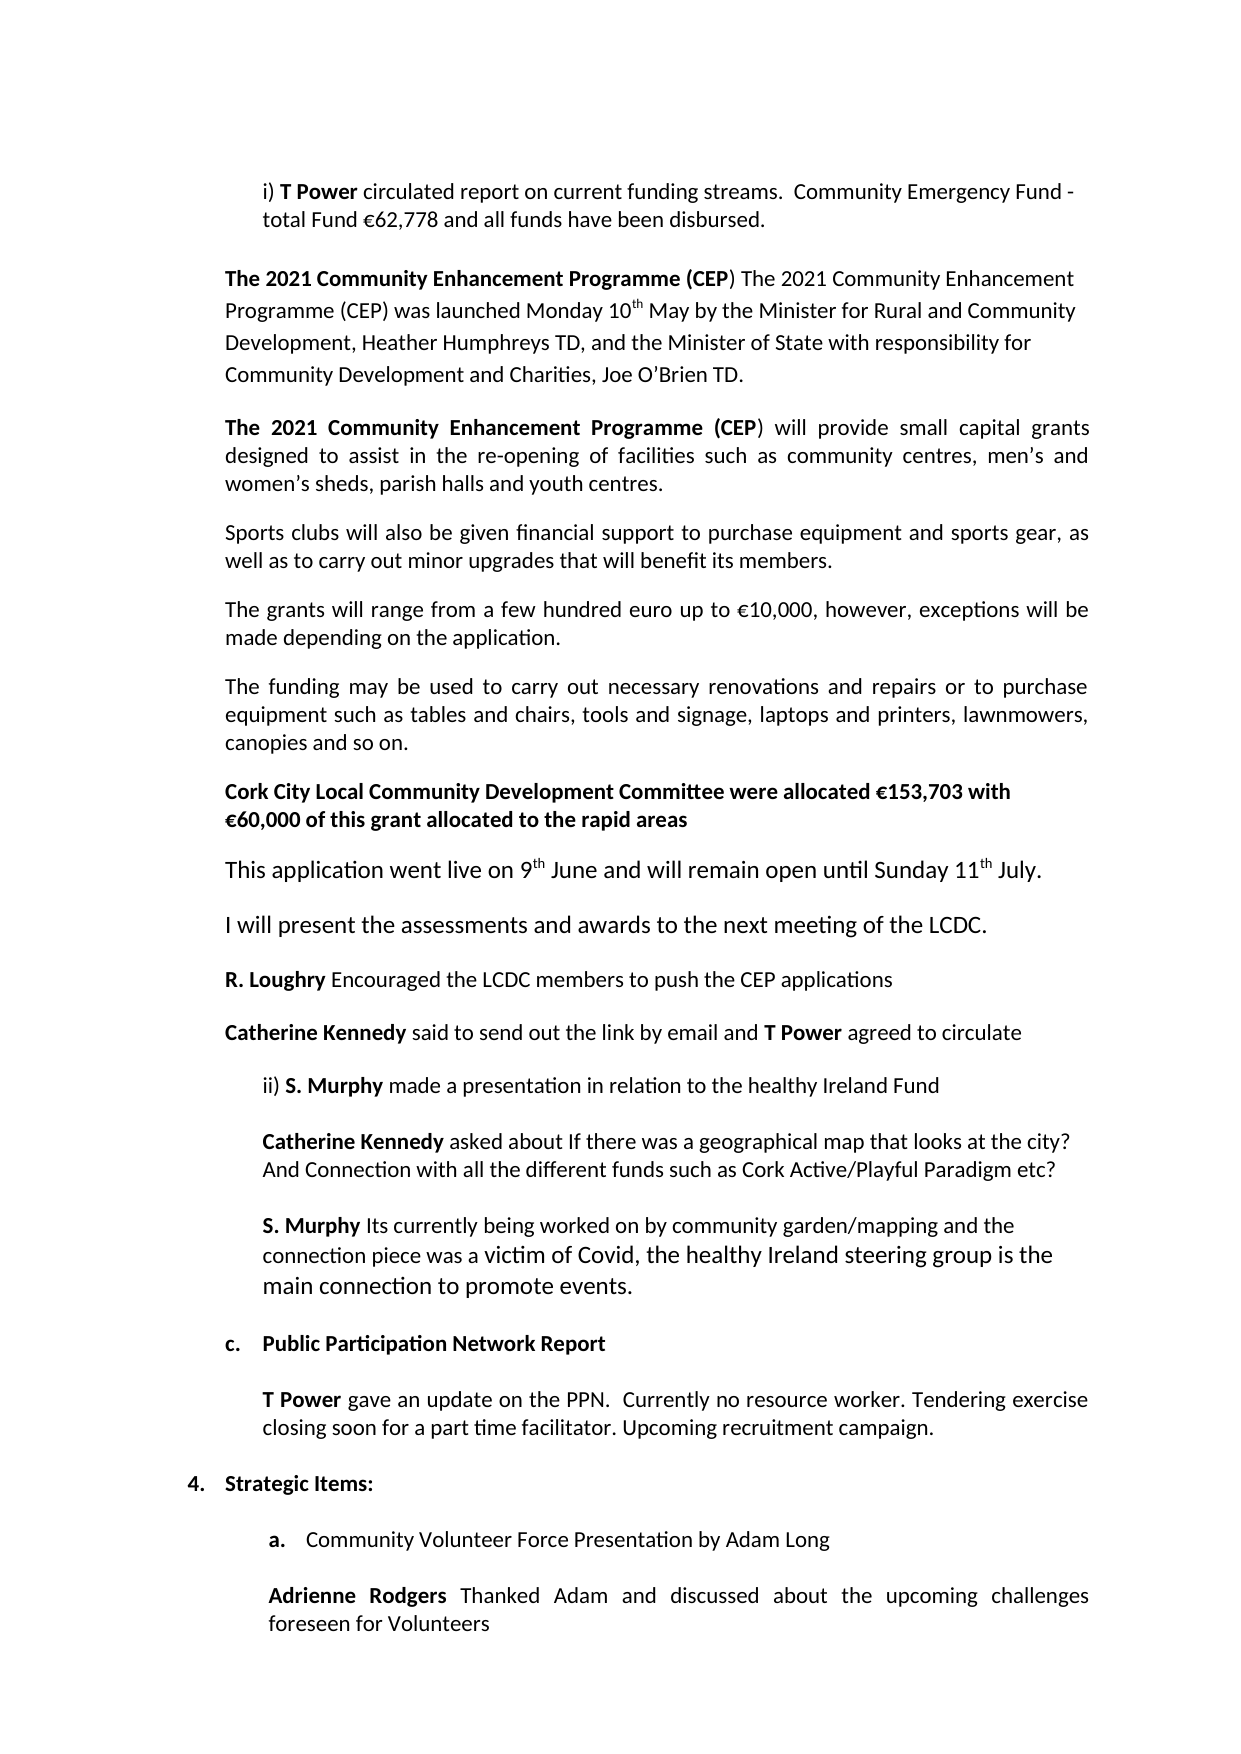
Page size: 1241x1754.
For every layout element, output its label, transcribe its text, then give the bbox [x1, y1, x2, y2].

list Strategic Items: [187, 1469, 1090, 1497]
text Adrienne Rodgers Thanked Adam and discussed about the upcoming challenges foreseen for Volunteers [268, 1581, 1090, 1637]
text This application went live on 9th June and will remain open until Sunday 11th July. [150, 854, 1090, 884]
text Catherine Kennedy said to send out the link by email and T Power agreed to circulate [150, 1018, 1090, 1046]
text T Power gave an update on the PPN. Currently no resource worker. Tendering exercise closing soon for a part time facilitator. Upcoming recruitment campaign. [262, 1385, 1090, 1441]
list Public Participation Network Report [225, 1329, 1090, 1357]
text S. Murphy Its currently being worked on by community garden/mapping and the connection piece was a victim of Covid, the healthy Ireland steering group is the main connection to promote events. [262, 1212, 1090, 1301]
text The funding may be used to carry out necessary renovations and repairs or to purchase equipment such as tables and chairs, tools and signage, laptops and printers, lawnmowers, canopies and so on. [225, 672, 1090, 756]
text i) T Power circulated report on current funding streams. Community Emergency Fund - total Fund €62,778 and all funds have been disbursed. [262, 177, 1090, 233]
text I will present the assessments and awards to the next meeting of the LCDC. [150, 909, 1090, 940]
list Community Volunteer Force Presentation by Adam Long [268, 1525, 1090, 1553]
text ii) S. Murphy made a presentation in relation to the healthy Ireland Fund [225, 1071, 1090, 1099]
text Cork City Local Community Development Committee were allocated €153,703 with €60,000 of this grant allocated to the rapid areas [225, 777, 1090, 833]
text Catherine Kennedy asked about If there was a geographical map that looks at the city? And Connection with all the different funds such as Cork Active/Playful Paradigm etc? [262, 1127, 1090, 1183]
text Sports clubs will also be given financial support to purchase equipment and sports gear, as well as to carry out minor upgrades that will benefit its members. [225, 518, 1090, 574]
text R. Loughry Encouraged the LCDC members to push the CEP applications [150, 965, 1090, 993]
text The grants will range from a few hundred euro up to €10,000, however, exceptions will be made depending on the application. [225, 595, 1090, 651]
text The 2021 Community Enhancement Programme (CEP) The 2021 Community Enhancement Programme (CEP) was launched Monday 10th May by the Minister for Rural and Community Development, Heather Humphreys TD, and the Minister of State with responsibility for Community Development and Charities, Joe O’Brien TD. [225, 264, 1090, 388]
text The 2021 Community Enhancement Programme (CEP) will provide small capital grants designed to assist in the re-opening of facilities such as community centres, men’s and women’s sheds, parish halls and youth centres. [225, 413, 1090, 497]
